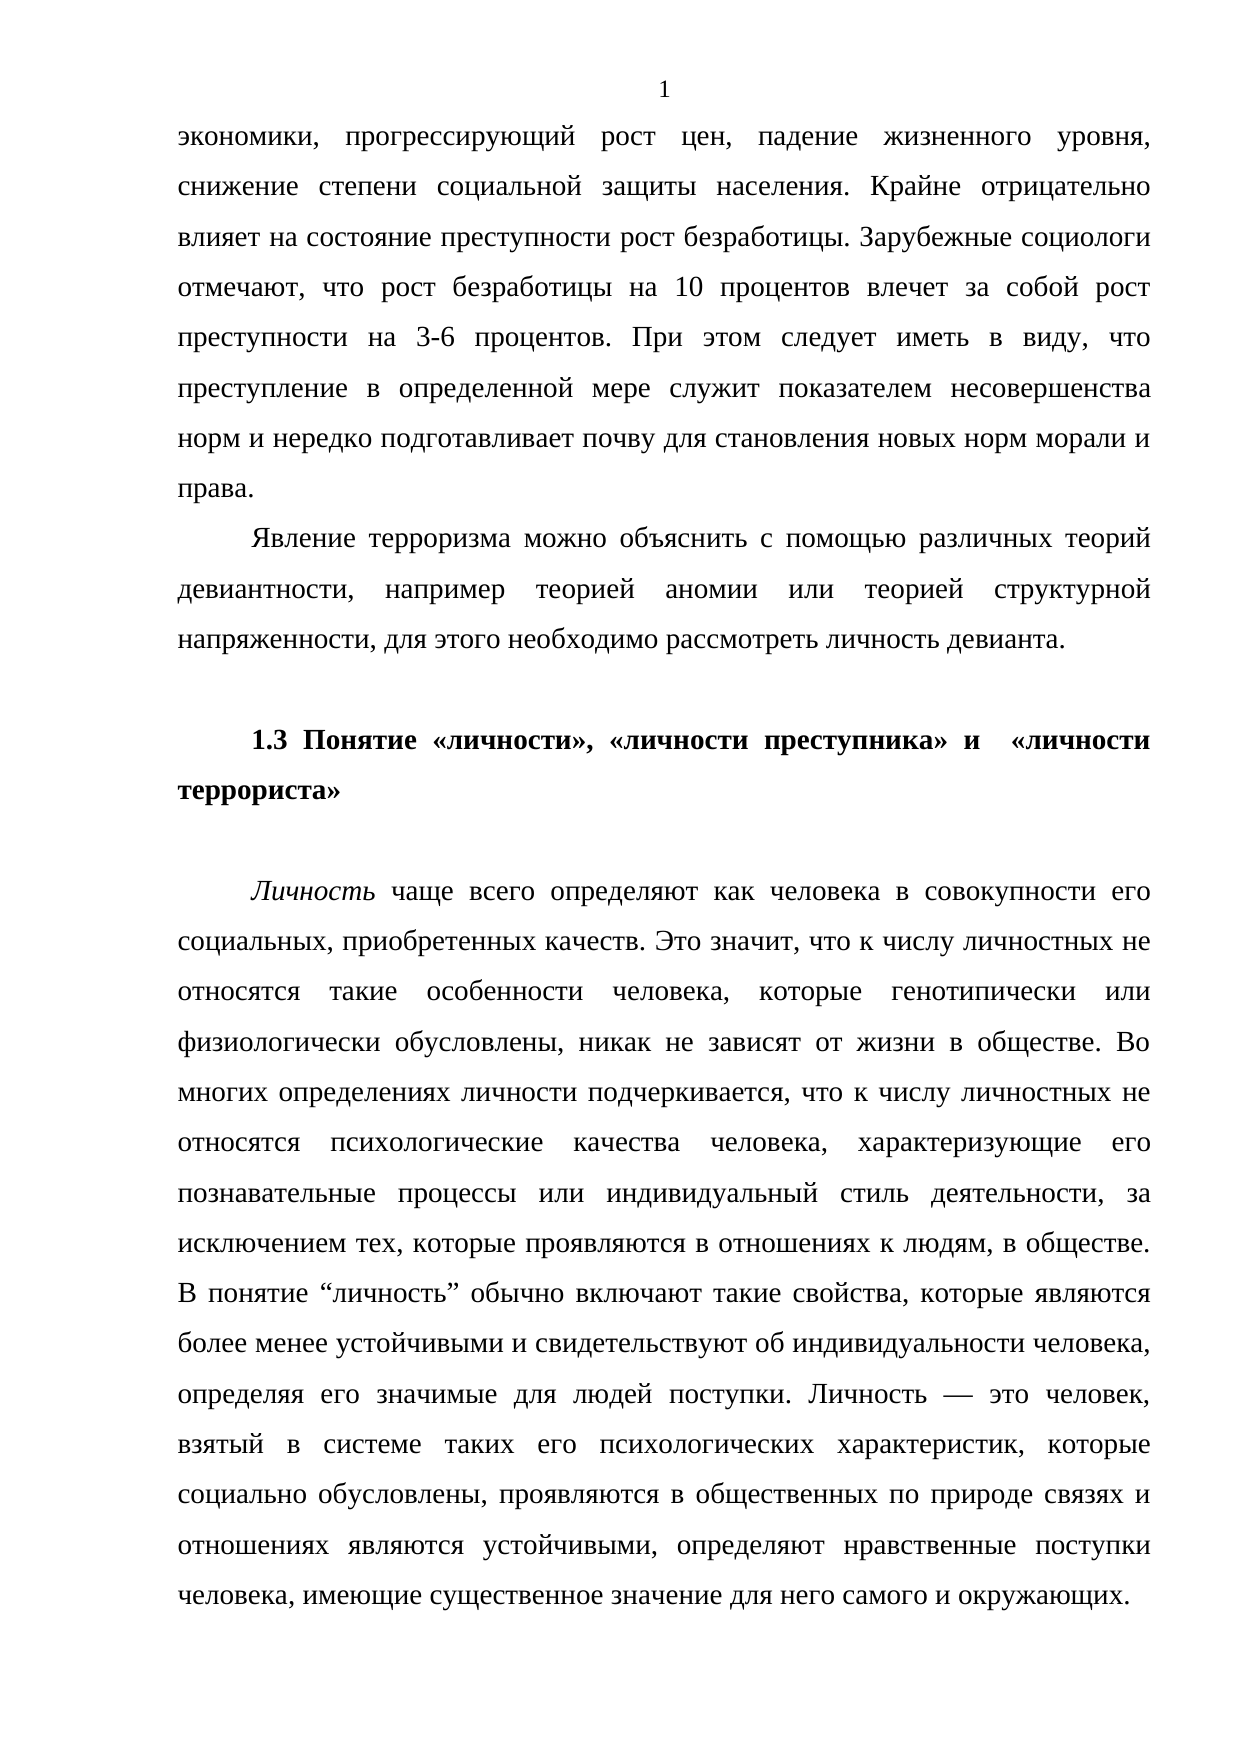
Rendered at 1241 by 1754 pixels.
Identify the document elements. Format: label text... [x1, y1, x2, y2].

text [177, 118, 1152, 504]
text Явление терроризма можно объяснить с помощью различных теорий девиантности, например теорией аномии или теорией структурной напряженности, для этого необходимо рассмотреть личность девианта. [177, 521, 1152, 655]
text Личность чаще всего определяют как человека в совокупности его социальных, приобретенных качеств. Это значит, что к числу личностных не относятся такие особенности человека, которые генотипически или физиологически обусловлены, никак не зависят от жизни в обществе. Во многих определениях личности подчеркивается, что к числу личностных не относятся психологические качества человека, характеризующие его познавательные процессы или индивидуальный стиль деятельности, за исключением тех, которые проявляются в отношениях к людям, в обществе. В понятие “личность” обычно включают такие свойства, которые являются более менее устойчивыми и свидетельствуют об индивидуальности человека, определяя его значимые для людей поступки. Личность — это человек, взятый в системе таких его психологических характеристик, которые социально обусловлены, проявляются в общественных по природе связях и отношениях являются устойчивыми, определяют нравственные поступки человека, имеющие существенное значение для него самого и окружающих. [177, 873, 1152, 1611]
text 1.3 Понятие «личности», «личности преступника» и «личности террориста» [177, 722, 1152, 806]
